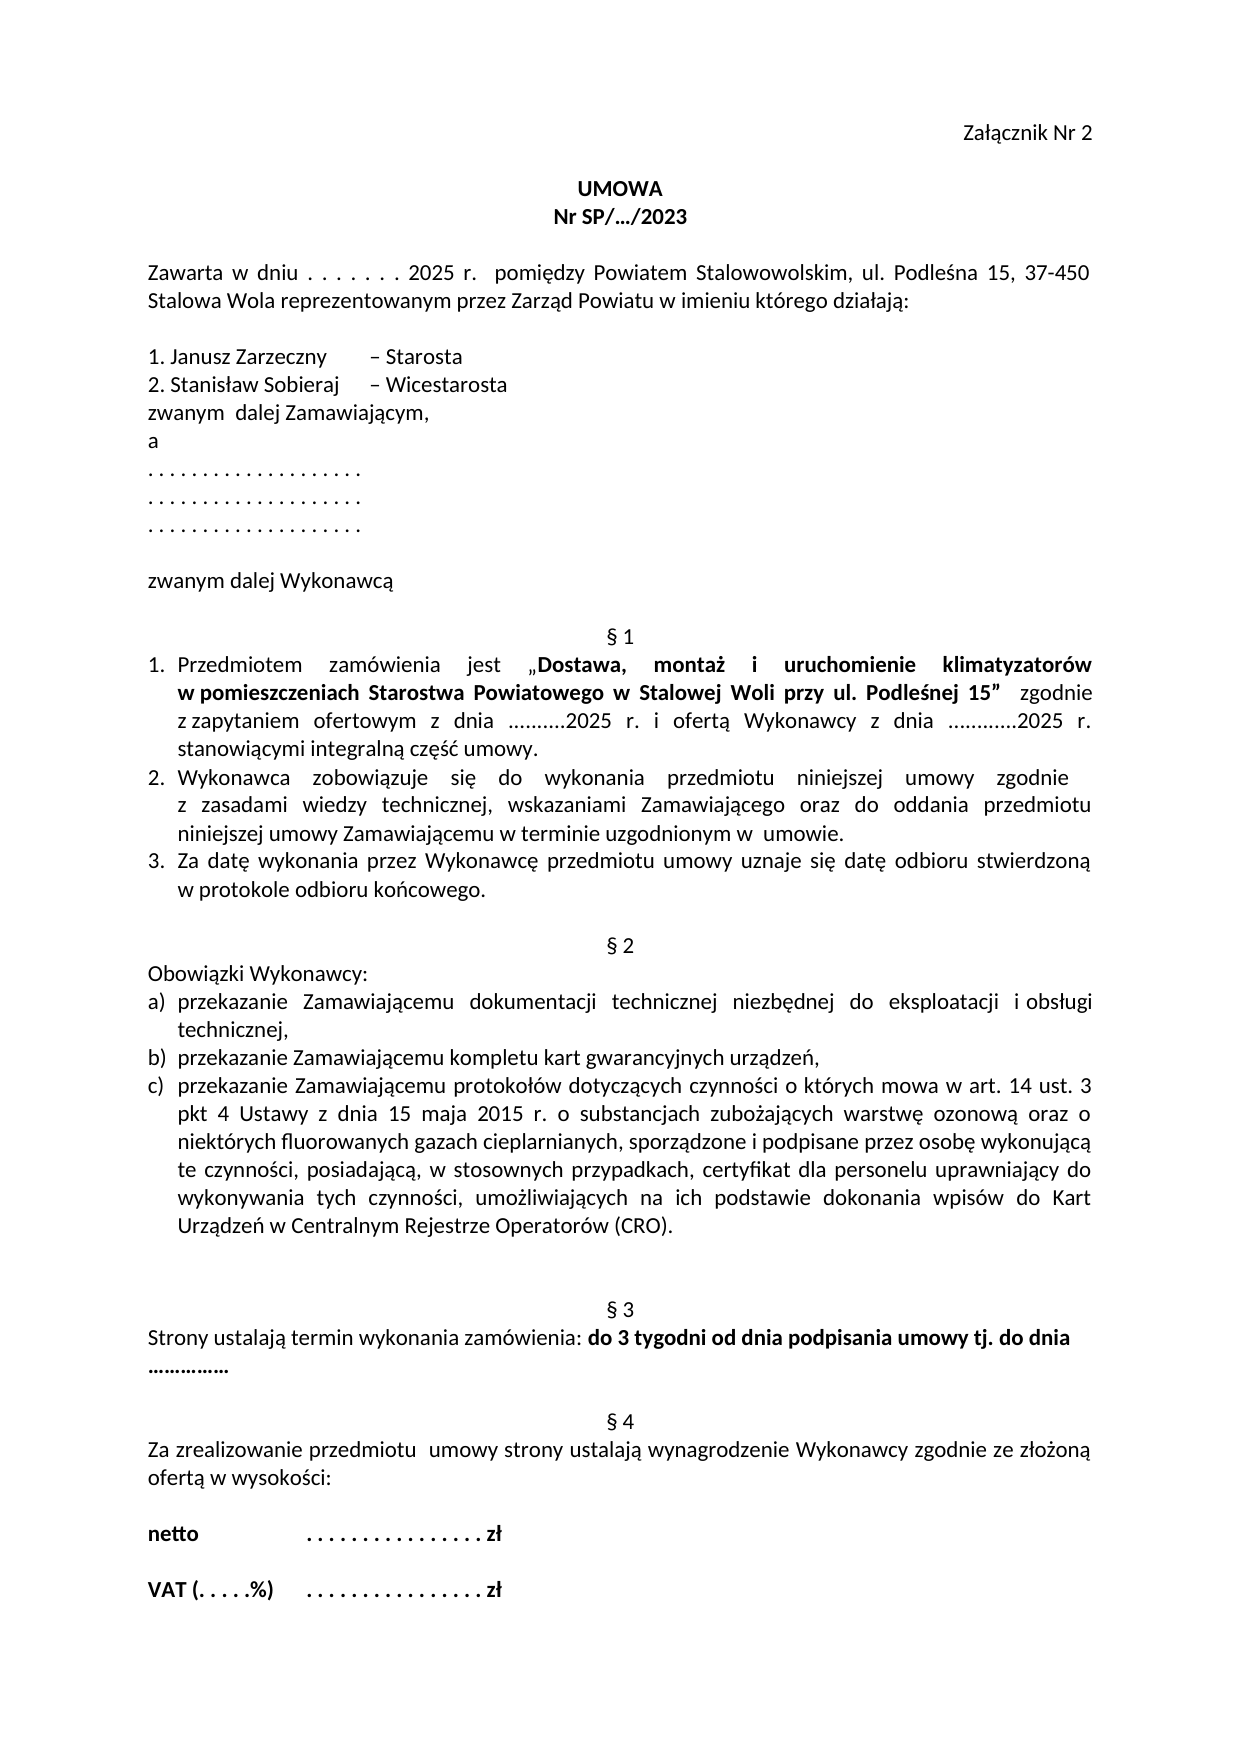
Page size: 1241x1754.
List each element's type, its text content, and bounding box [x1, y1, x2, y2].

text . . . . . . . . . . . . . . . . . . . . [148, 454, 1093, 482]
text . . . . . . . . . . . . . . . . . . . . [148, 482, 1093, 510]
text zwanym dalej Wykonawcą [148, 566, 1093, 594]
text Strony ustalają termin wykonania zamówienia: do 3 tygodni od dnia podpisania umowy tj. do dnia …………… [148, 1323, 1093, 1379]
text § 4 [148, 1407, 1093, 1435]
text UMOWA [148, 174, 1093, 202]
text § 1 [148, 622, 1093, 651]
text zwanym dalej Zamawiającym, [148, 398, 1093, 426]
text Zawarta w dniu . . . . . . . 2025 r. pomiędzy Powiatem Stalowowolskim, ul. Podleśna 15, 37-450 Stalowa Wola reprezentowanym przez Zarząd Powiatu w imieniu którego działają: [148, 258, 1093, 314]
text 2. Stanisław Sobieraj – Wicestarosta [148, 370, 1093, 398]
text Nr SP/…/2023 [148, 202, 1093, 230]
list Wykonawca zobowiązuje się do wykonania przedmiotu niniejszej umowy zgodnie z zasadami wiedzy technicznej, wskazaniami Zamawiającego oraz do oddania przedmiotu niniejszej umowy Zamawiającemu w terminie uzgodnionym w umowie. [148, 763, 1093, 847]
list Za datę wykonania przez Wykonawcę przedmiotu umowy uznaje się datę odbioru stwierdzoną w protokole odbioru końcowego. [148, 847, 1093, 903]
text . . . . . . . . . . . . . . . . . . . . [148, 510, 1093, 538]
text § 2 [148, 931, 1093, 959]
text VAT (. . . . .%) . . . . . . . . . . . . . . . . zł [148, 1575, 1093, 1603]
list przekazanie Zamawiającemu kompletu kart gwarancyjnych urządzeń, [148, 1043, 1093, 1071]
text Załącznik Nr 2 [148, 118, 1093, 146]
text Obowiązki Wykonawcy: [148, 959, 1093, 987]
text netto . . . . . . . . . . . . . . . . zł [148, 1519, 1093, 1547]
text § 3 [148, 1295, 1093, 1323]
text a [148, 426, 1093, 454]
list Przedmiotem zamówienia jest „Dostawa, montaż i uruchomienie klimatyzatorów w pomieszczeniach Starostwa Powiatowego w Stalowej Woli przy ul. Podleśnej 15” zgodnie z zapytaniem ofertowym z dnia ..........2025 r. i ofertą Wykonawcy z dnia ............2025 r. stanowiącymi integralną część umowy. [148, 651, 1093, 763]
text Za zrealizowanie przedmiotu umowy strony ustalają wynagrodzenie Wykonawcy zgodnie ze złożoną ofertą w wysokości: [148, 1435, 1093, 1491]
list przekazanie Zamawiającemu protokołów dotyczących czynności o których mowa w art. 14 ust. 3 pkt 4 Ustawy z dnia 15 maja 2015 r. o substancjach zubożających warstwę ozonową oraz o niektórych fluorowanych gazach cieplarnianych, sporządzone i podpisane przez osobę wykonującą te czynności, posiadającą, w stosownych przypadkach, certyfikat dla personelu uprawniający do wykonywania tych czynności, umożliwiających na ich podstawie dokonania wpisów do Kart Urządzeń w Centralnym Rejestrze Operatorów (CRO). [148, 1071, 1093, 1239]
text 1. Janusz Zarzeczny – Starosta [148, 342, 1093, 370]
list przekazanie Zamawiającemu dokumentacji technicznej niezbędnej do eksploatacji i obsługi technicznej, [148, 987, 1093, 1043]
